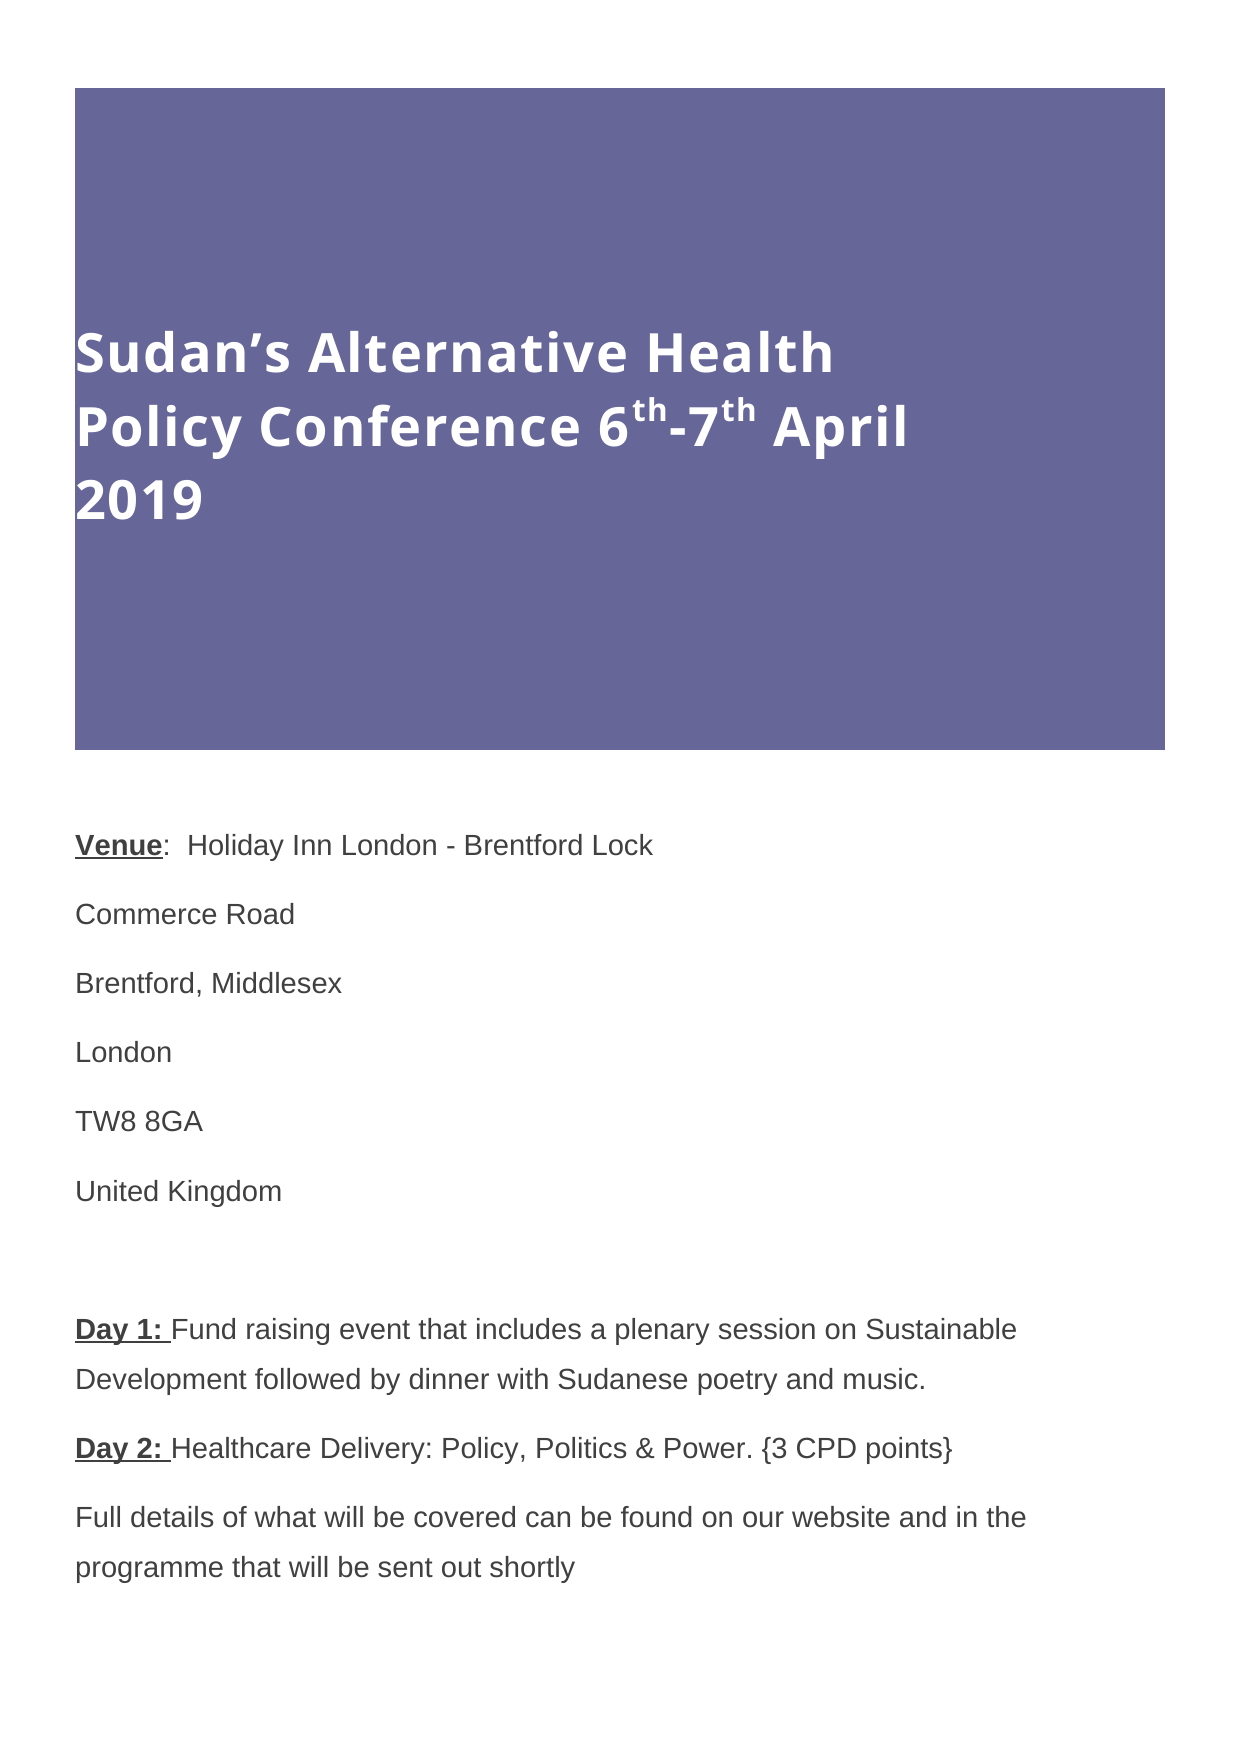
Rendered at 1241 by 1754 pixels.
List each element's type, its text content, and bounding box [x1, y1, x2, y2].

text Day 2: Healthcare Delivery: Policy, Politics & Power. {3 CPD points} [75, 1431, 1165, 1464]
table_cell Sudan’s Alternative Health Policy Conference 6th-7th April 2019 [75, 88, 1165, 750]
text United Kingdom [75, 1173, 1165, 1207]
text Brentford, Middlesex [75, 966, 1165, 1000]
text Commerce Road [75, 897, 1165, 931]
text Venue: Holiday Inn London - Brentford Lock [75, 828, 1165, 862]
text Full details of what will be covered can be found on our website and in the programme that will be sent out shortly [75, 1500, 1165, 1584]
text London [75, 1035, 1165, 1069]
text TW8 8GA [75, 1104, 1165, 1138]
text Day 1: Fund raising event that includes a plenary session on Sustainable Development followed by dinner with Sudanese poetry and music. [75, 1312, 1165, 1396]
